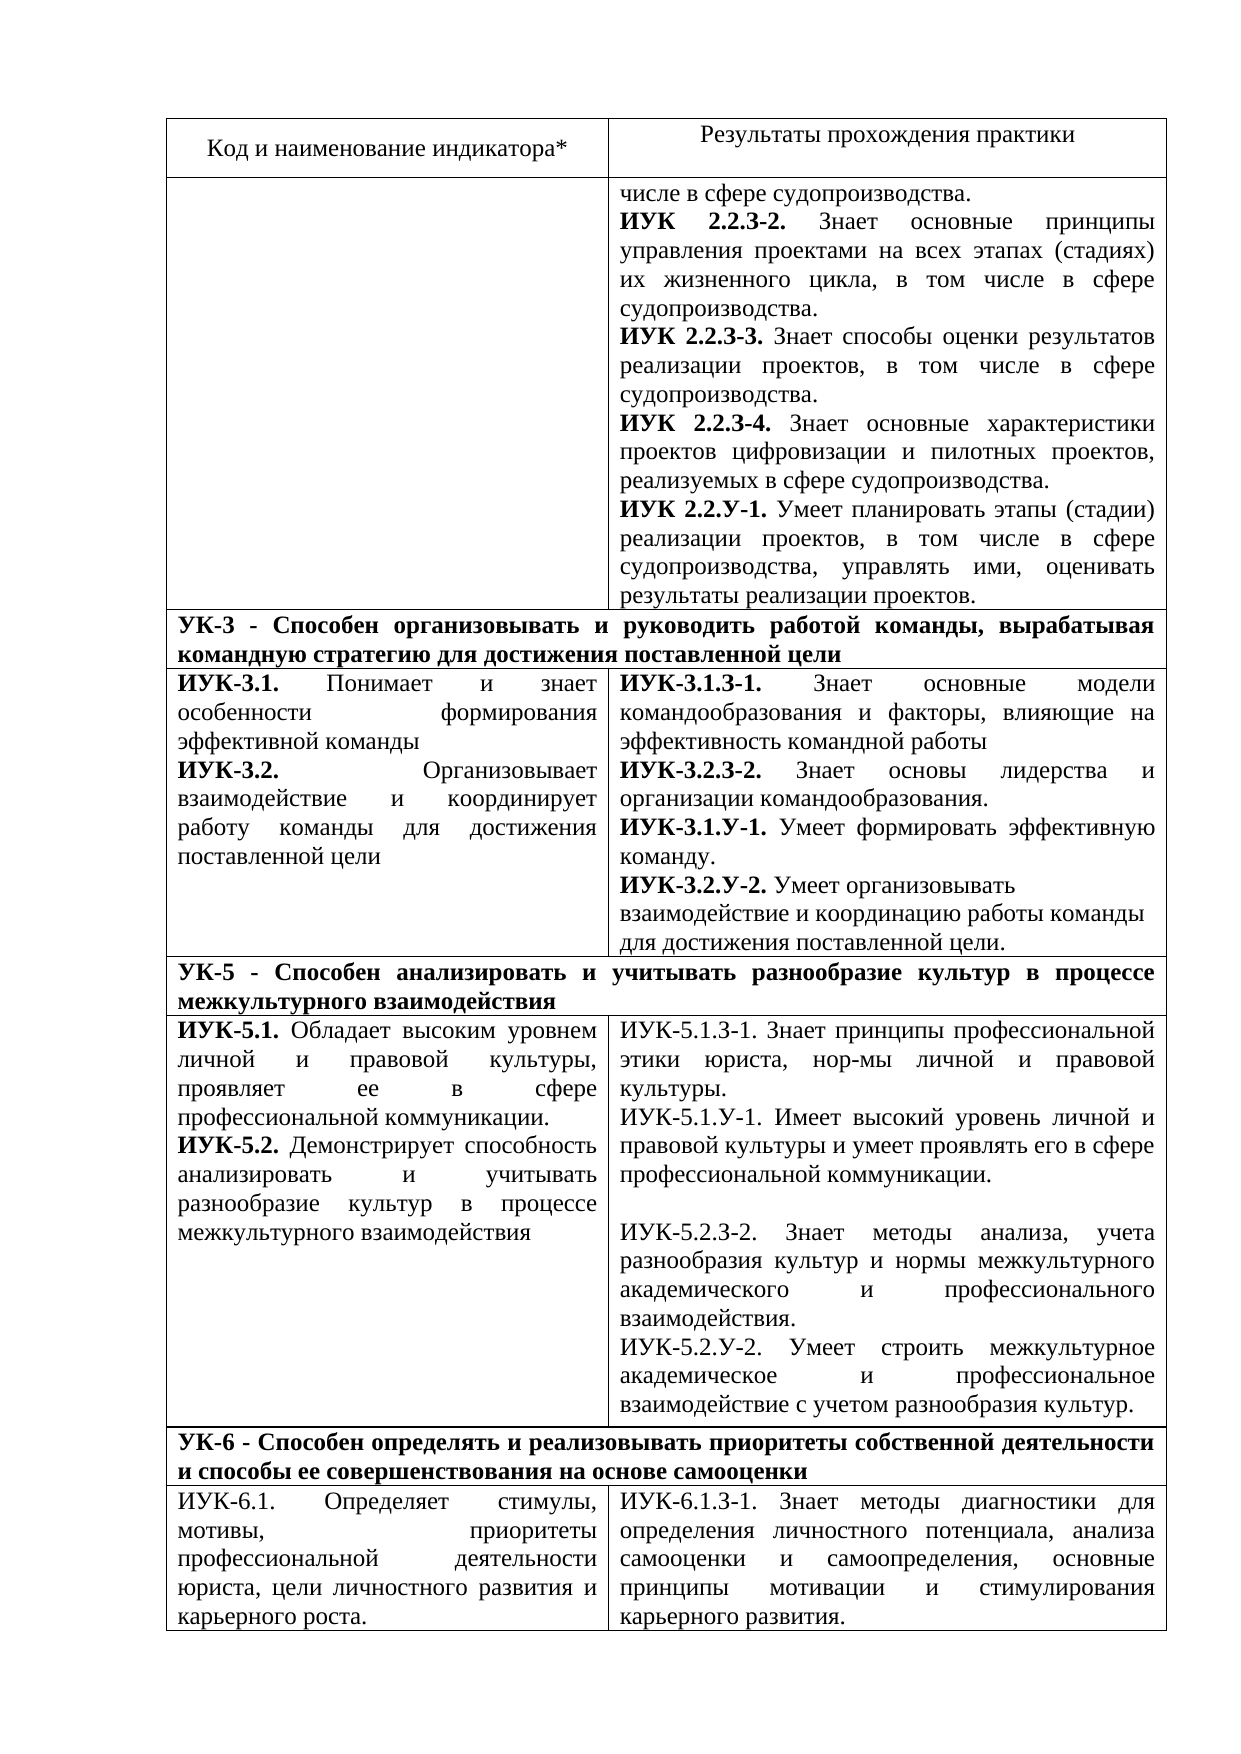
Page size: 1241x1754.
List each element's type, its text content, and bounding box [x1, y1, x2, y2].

table_cell ИУК-5.1.З-1. Знает принципы профессиональной этики юриста, нор-мы личной и правовой культуры. ИУК-5.1.У-1. Имеет высокий уровень личной и правовой культуры и умеет проявлять его в сфере профессиональной коммуникации. ИУК-5.2.З-2. Знает методы анализа, учета разнообразия культур и нормы межкультурного академического и профессионального взаимодействия. ИУК-5.2.У-2. Умеет строить межкультурное академическое и профессиональное взаимодействие с учетом разнообразия культур. [609, 1016, 1166, 1426]
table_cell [167, 178, 608, 609]
table_cell ИУК-3.1. Понимает и знает особенности формирования эффективной команды ИУК-3.2. Организовывает взаимодействие и координирует работу команды для достижения поставленной цели [167, 669, 608, 956]
table_cell ИУК-3.1.З-1. Знает основные модели командообразования и факторы, влияющие на эффективность командной работы ИУК-3.2.З-2. Знает основы лидерства и организации командообразования. ИУК-3.1.У-1. Умеет формировать эффективную команду. ИУК-3.2.У-2. Умеет организовывать взаимодействие и координацию работы команды для достижения поставленной цели. [609, 669, 1166, 956]
table_cell УК-3 - Способен организовывать и руководить работой команды, вырабатывая командную стратегию для достижения поставленной цели [167, 610, 1166, 667]
table_cell УК-6 - Способен определять и реализовывать приоритеты собственной деятельности и способы ее совершенствования на основе самооценки [167, 1428, 1166, 1485]
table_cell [609, 178, 1166, 609]
table_cell УК-5 - Способен анализировать и учитывать разнообразие культур в процессе межкультурного взаимодействия [167, 957, 1166, 1014]
table_header Код и наименование индикатора* [167, 119, 608, 177]
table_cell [167, 1486, 608, 1630]
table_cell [609, 1486, 1166, 1630]
table_header Результаты прохождения практики [609, 119, 1166, 177]
table_cell ИУК-5.1. Обладает высоким уровнем личной и правовой культуры, проявляет ее в сфере профессиональной коммуникации. ИУК-5.2. Демонстрирует способность анализировать и учитывать разнообразие культур в процессе межкультурного взаимодействия [167, 1016, 608, 1426]
